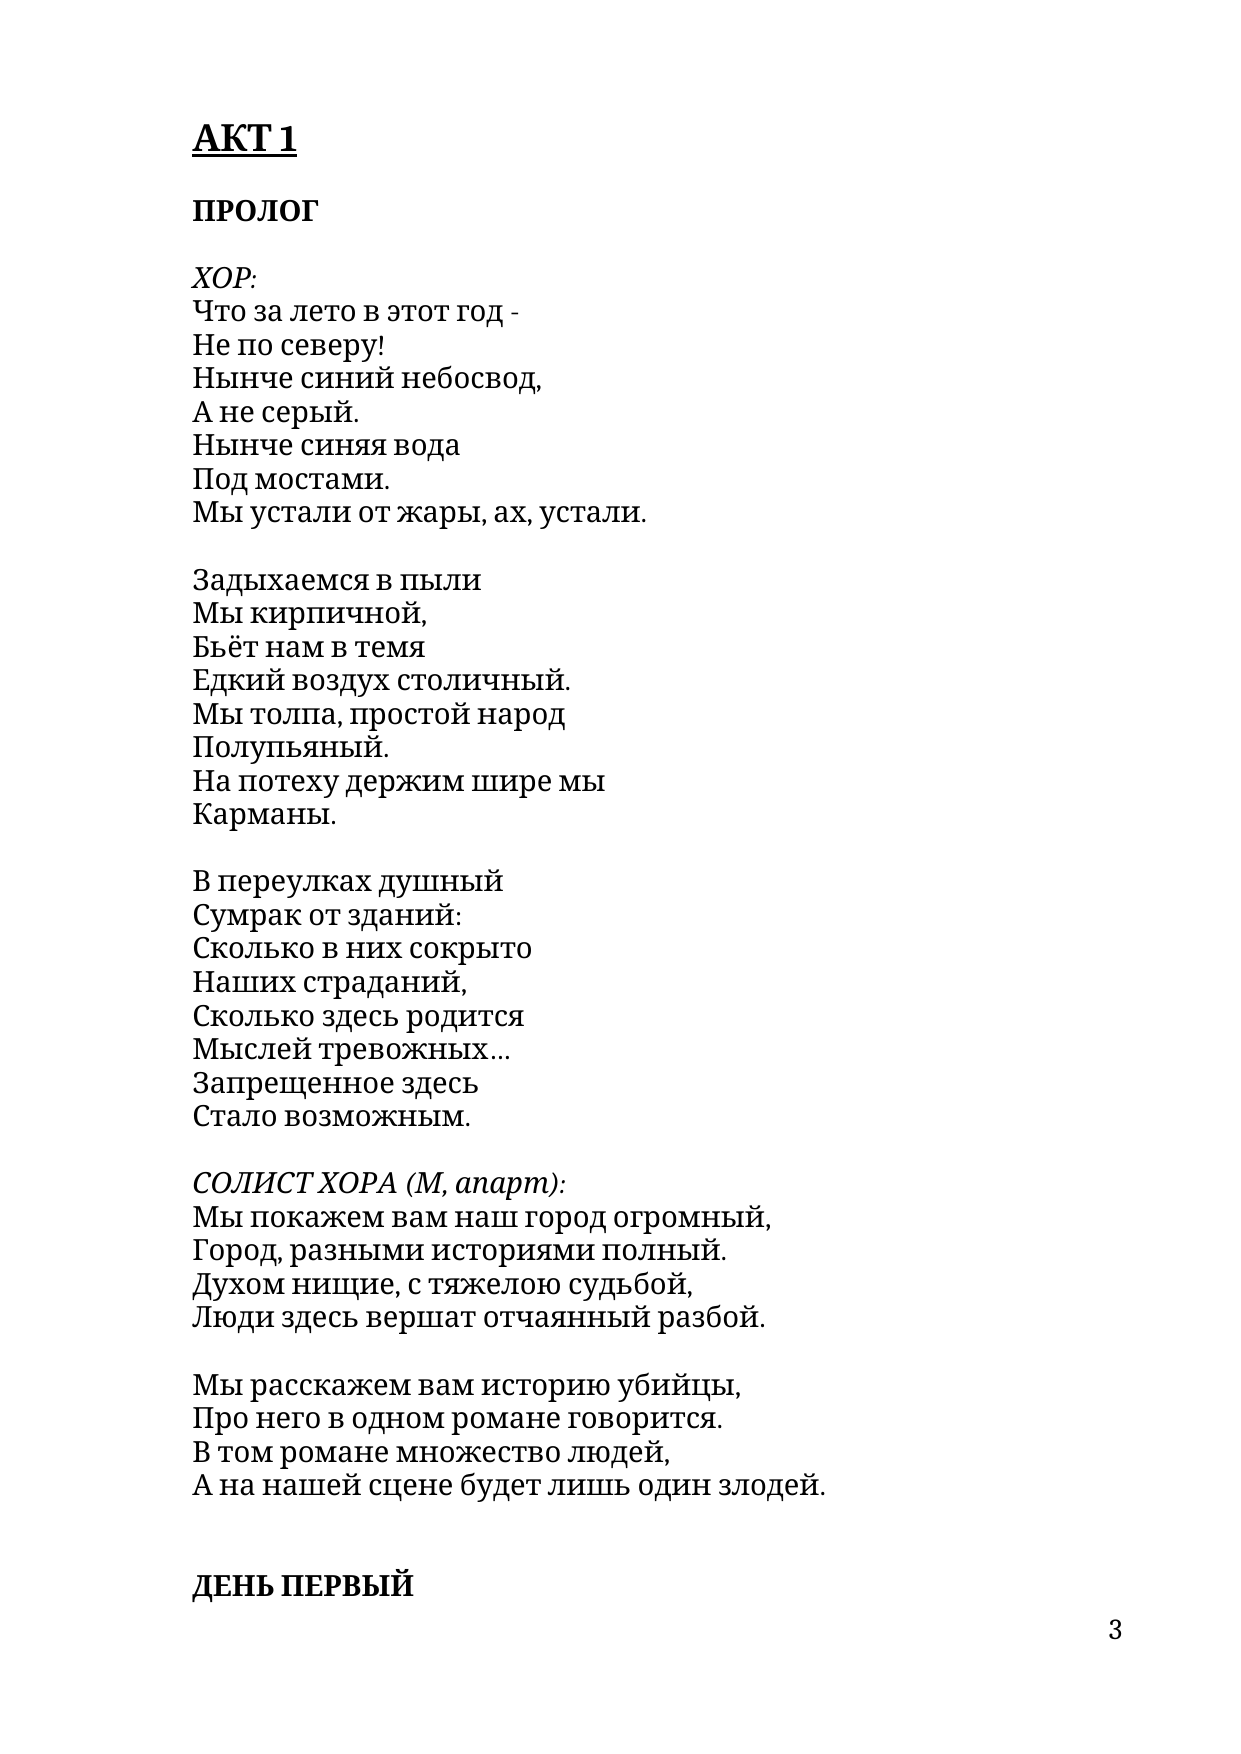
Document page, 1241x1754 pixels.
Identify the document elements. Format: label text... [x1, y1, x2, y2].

text ПРОЛОГ [192, 195, 1122, 228]
text А на нашей сцене будет лишь один злодей. [192, 1469, 1122, 1503]
text В переулках душный [192, 866, 1122, 899]
text Мы устали от жары, ах, устали. [192, 497, 1122, 530]
text Наших страданий, [192, 966, 1122, 1000]
text Мы толпа, простой народ [192, 698, 1122, 731]
text Мыслей тревожных… [192, 1033, 1122, 1067]
text Запрещенное здесь [192, 1067, 1122, 1100]
text ХОР: [192, 262, 1122, 295]
text Стало возможным. [192, 1100, 1122, 1134]
text Нынче синяя вода [192, 429, 1122, 463]
text На потеху держим шире мы [192, 765, 1122, 798]
text Сколько здесь родится [192, 1000, 1122, 1033]
text Нынче синий небосвод, [192, 362, 1122, 396]
text Бьёт нам в темя [192, 631, 1122, 664]
text Сколько в них сокрыто [192, 933, 1122, 966]
text Полупьяный. [192, 731, 1122, 765]
text Что за лето в этот год - [192, 295, 1122, 329]
text Не по северу! [192, 329, 1122, 362]
text Духом нищие, с тяжелою судьбой, [192, 1268, 1122, 1302]
text ДЕНЬ ПЕРВЫЙ [192, 1570, 1122, 1603]
text Люди здесь вершат отчаянный разбой. [192, 1302, 1122, 1335]
text Карманы. [192, 798, 1122, 832]
text Мы кирпичной, [192, 597, 1122, 631]
text Мы расскажем вам историю убийцы, [192, 1369, 1122, 1402]
text Сумрак от зданий: [192, 899, 1122, 933]
text Город, разными историями полный. [192, 1234, 1122, 1268]
text Под мостами. [192, 463, 1122, 497]
text Задыхаемся в пыли [192, 564, 1122, 597]
text Про него в одном романе говорится. [192, 1402, 1122, 1436]
text А не серый. [192, 396, 1122, 429]
text АКТ 1 [192, 118, 1122, 161]
text В том романе множество людей, [192, 1436, 1122, 1469]
text СОЛИСТ ХОРА (М, апарт): [192, 1167, 1122, 1201]
text Мы покажем вам наш город огромный, [192, 1201, 1122, 1234]
text Едкий воздух столичный. [192, 664, 1122, 698]
